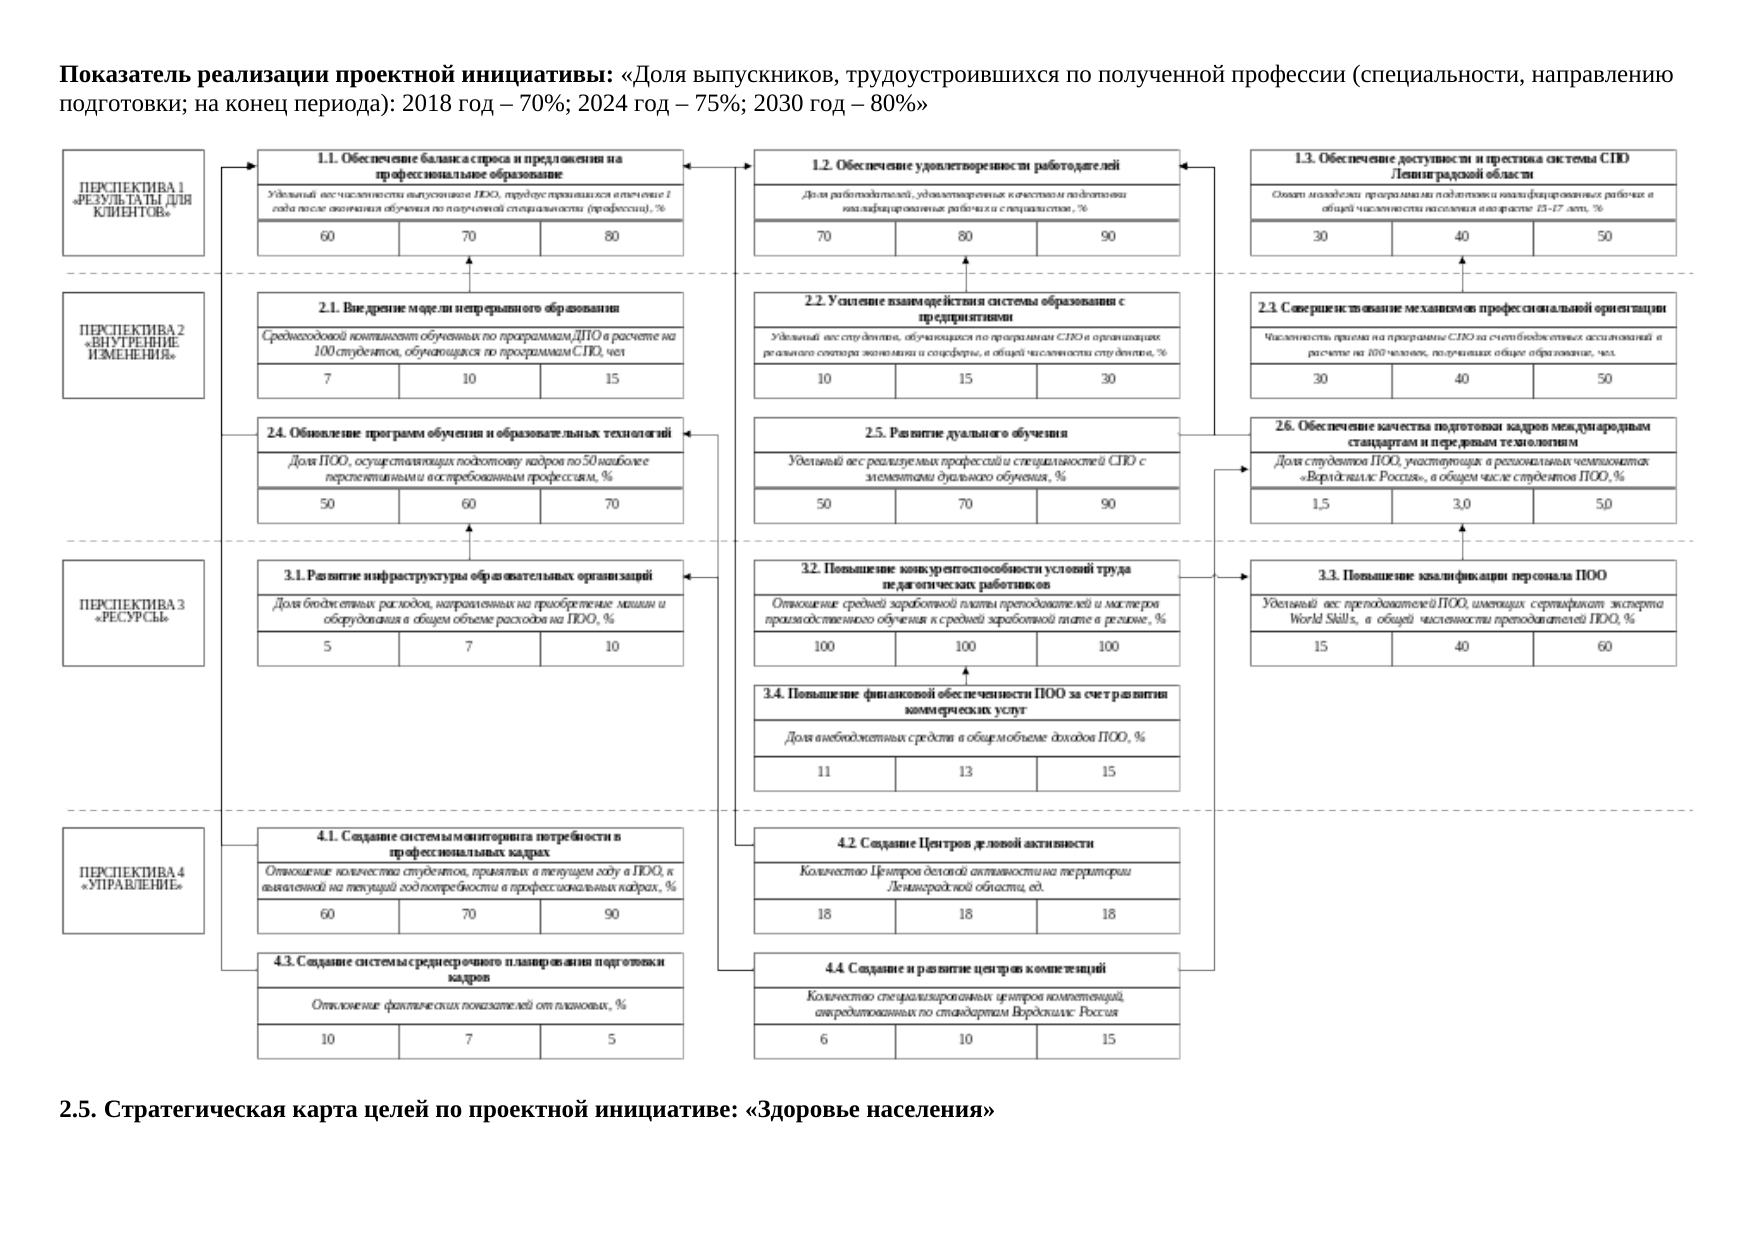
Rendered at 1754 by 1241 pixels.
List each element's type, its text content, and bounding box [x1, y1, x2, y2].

text 2.5. Стратегическая карта целей по проектной инициативе: «Здоровье населения» [59, 1094, 1695, 1123]
text Показатель реализации проектной инициативы: «Доля выпускников, трудоустроившихся по полученной профессии (специальности, направлению подготовки; на конец периода): 2018 год – 70%; 2024 год – 75%; 2030 год – 80%» [59, 59, 1695, 117]
